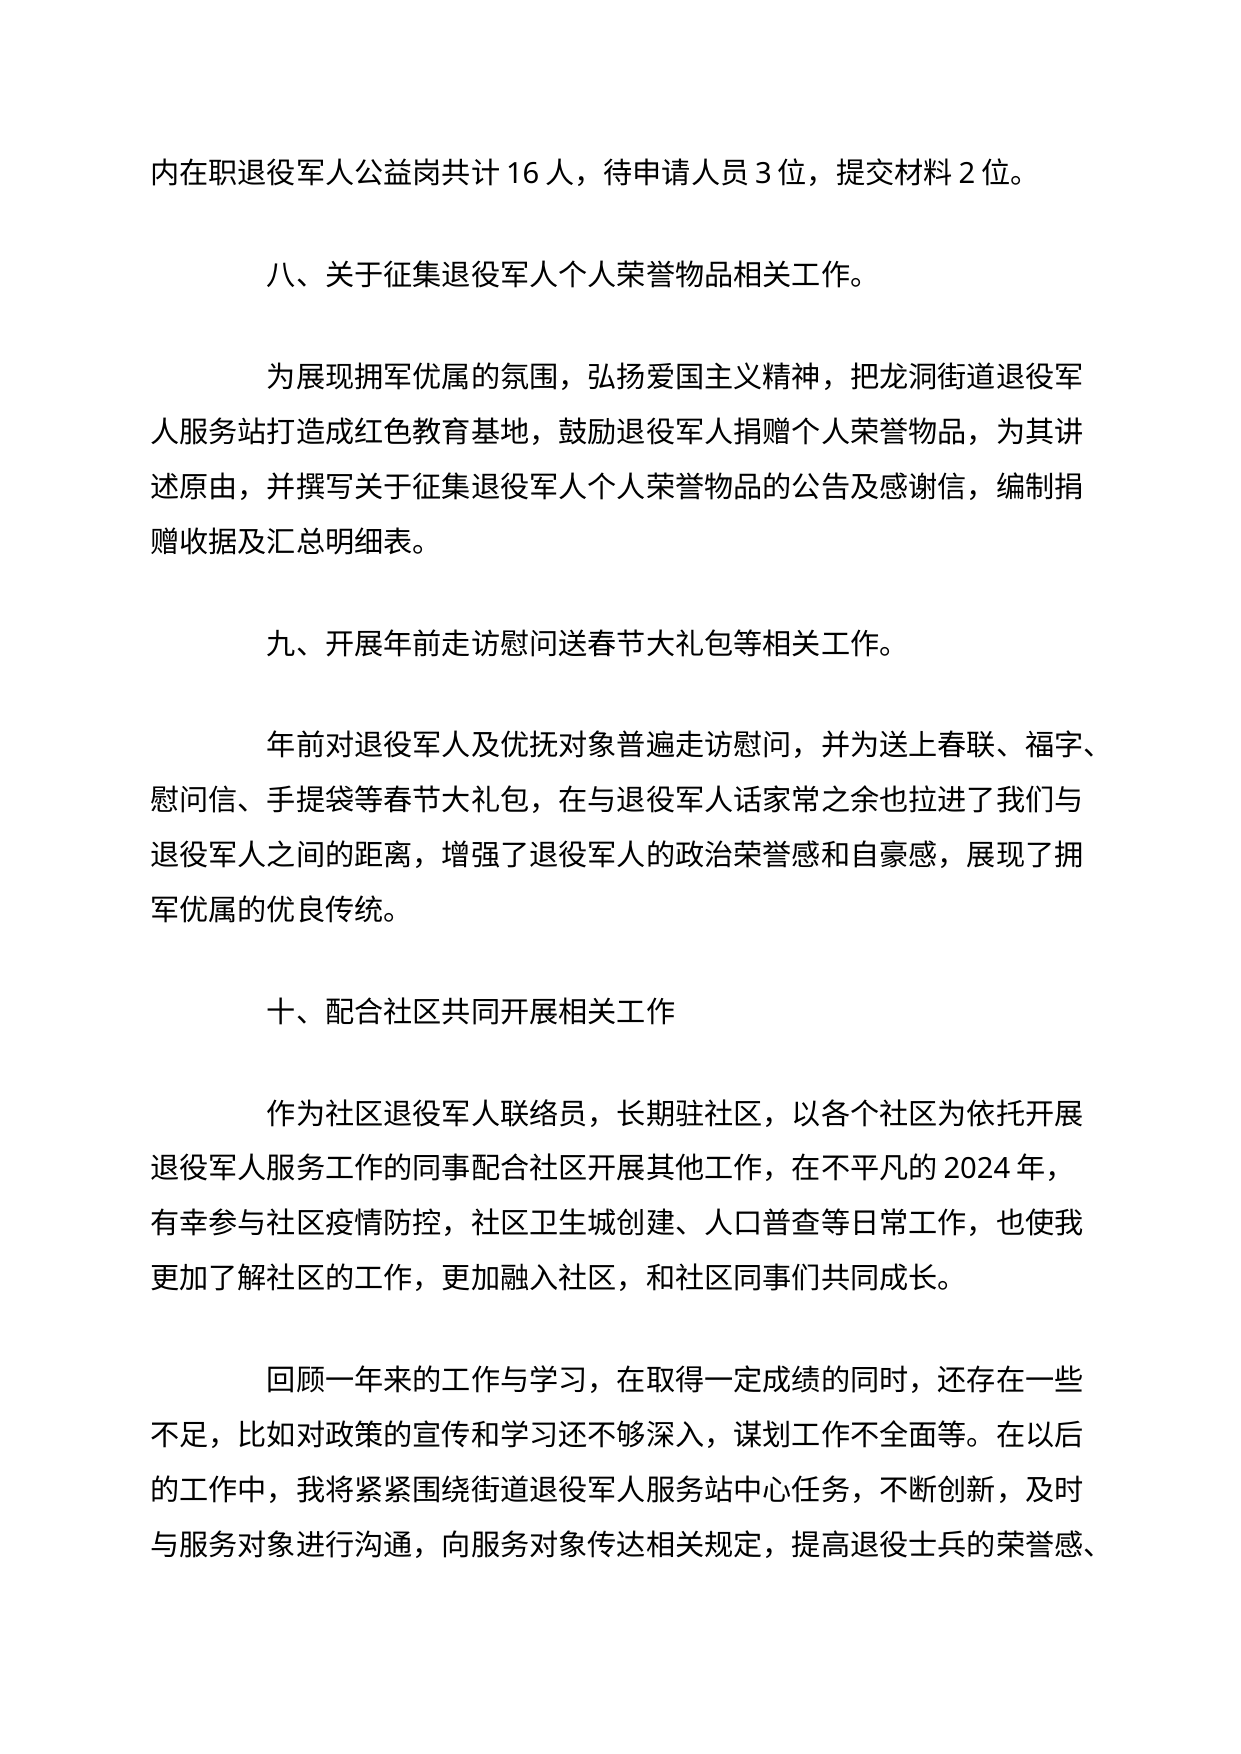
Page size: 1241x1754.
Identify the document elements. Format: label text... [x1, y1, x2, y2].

text 为展现拥军优属的氛围，弘扬爱国主义精神，把龙洞街道退役军人服务站打造成红色教育基地，鼓励退役军人捐赠个人荣誉物品，为其讲述原由，并撰写关于征集退役军人个人荣誉物品的公告及感谢信，编制捐赠收据及汇总明细表。 [150, 354, 1090, 561]
text 十、配合社区共同开展相关工作 [150, 988, 1090, 1031]
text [150, 1357, 1090, 1564]
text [150, 150, 1090, 192]
text 八、关于征集退役军人个人荣誉物品相关工作。 [150, 252, 1090, 294]
text 九、开展年前走访慰问送春节大礼包等相关工作。 [150, 620, 1090, 662]
text 年前对退役军人及优抚对象普遍走访慰问，并为送上春联、福字、慰问信、手提袋等春节大礼包，在与退役军人话家常之余也拉进了我们与退役军人之间的距离，增强了退役军人的政治荣誉感和自豪感，展现了拥军优属的优良传统。 [150, 722, 1090, 929]
text 作为社区退役军人联络员，长期驻社区，以各个社区为依托开展退役军人服务工作的同事配合社区开展其他工作，在不平凡的2024年，有幸参与社区疫情防控，社区卫生城创建、人口普查等日常工作，也使我更加了解社区的工作，更加融入社区，和社区同事们共同成长。 [150, 1090, 1090, 1297]
